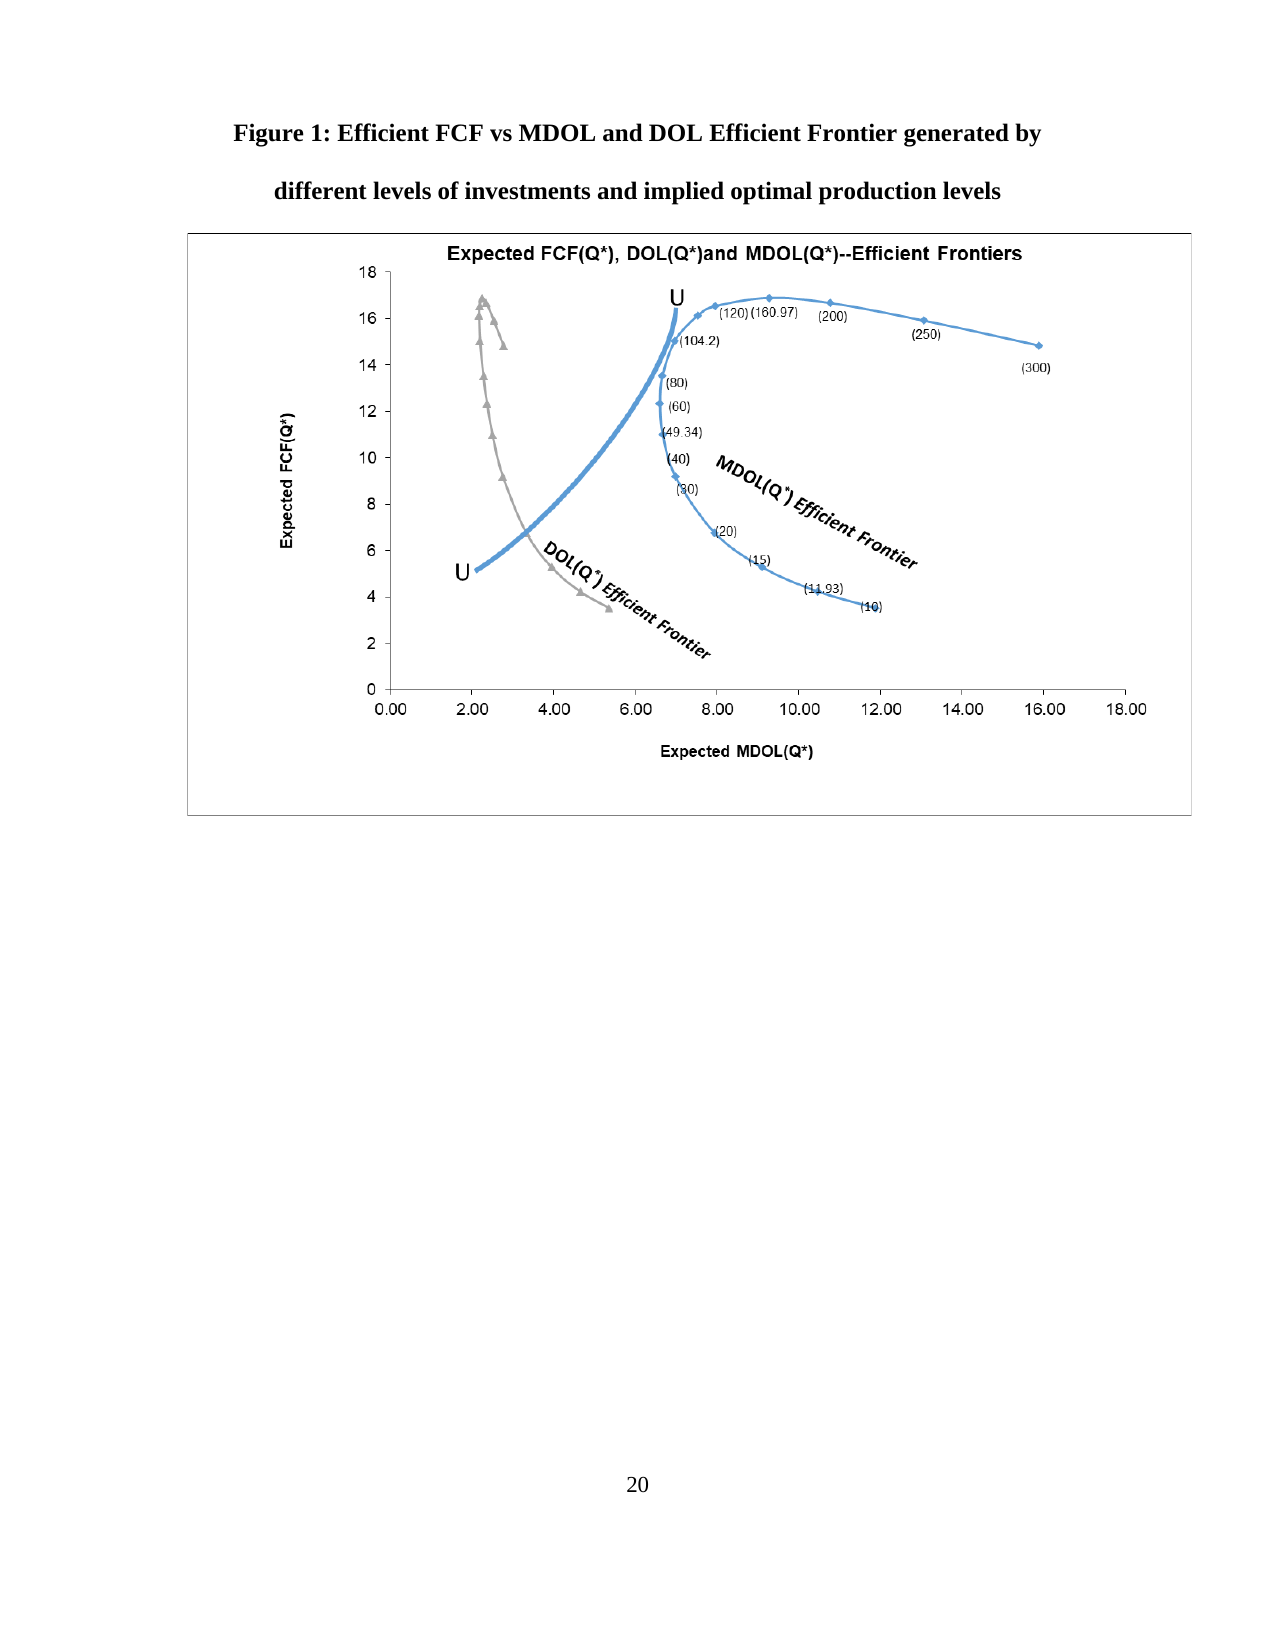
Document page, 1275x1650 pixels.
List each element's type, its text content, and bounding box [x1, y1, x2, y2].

picture [187, 233, 1192, 816]
text Figure 1: Efficient FCF vs MDOL and DOL Efficient Frontier generated by different levels of investments and implied optimal production levels [187, 118, 1087, 204]
